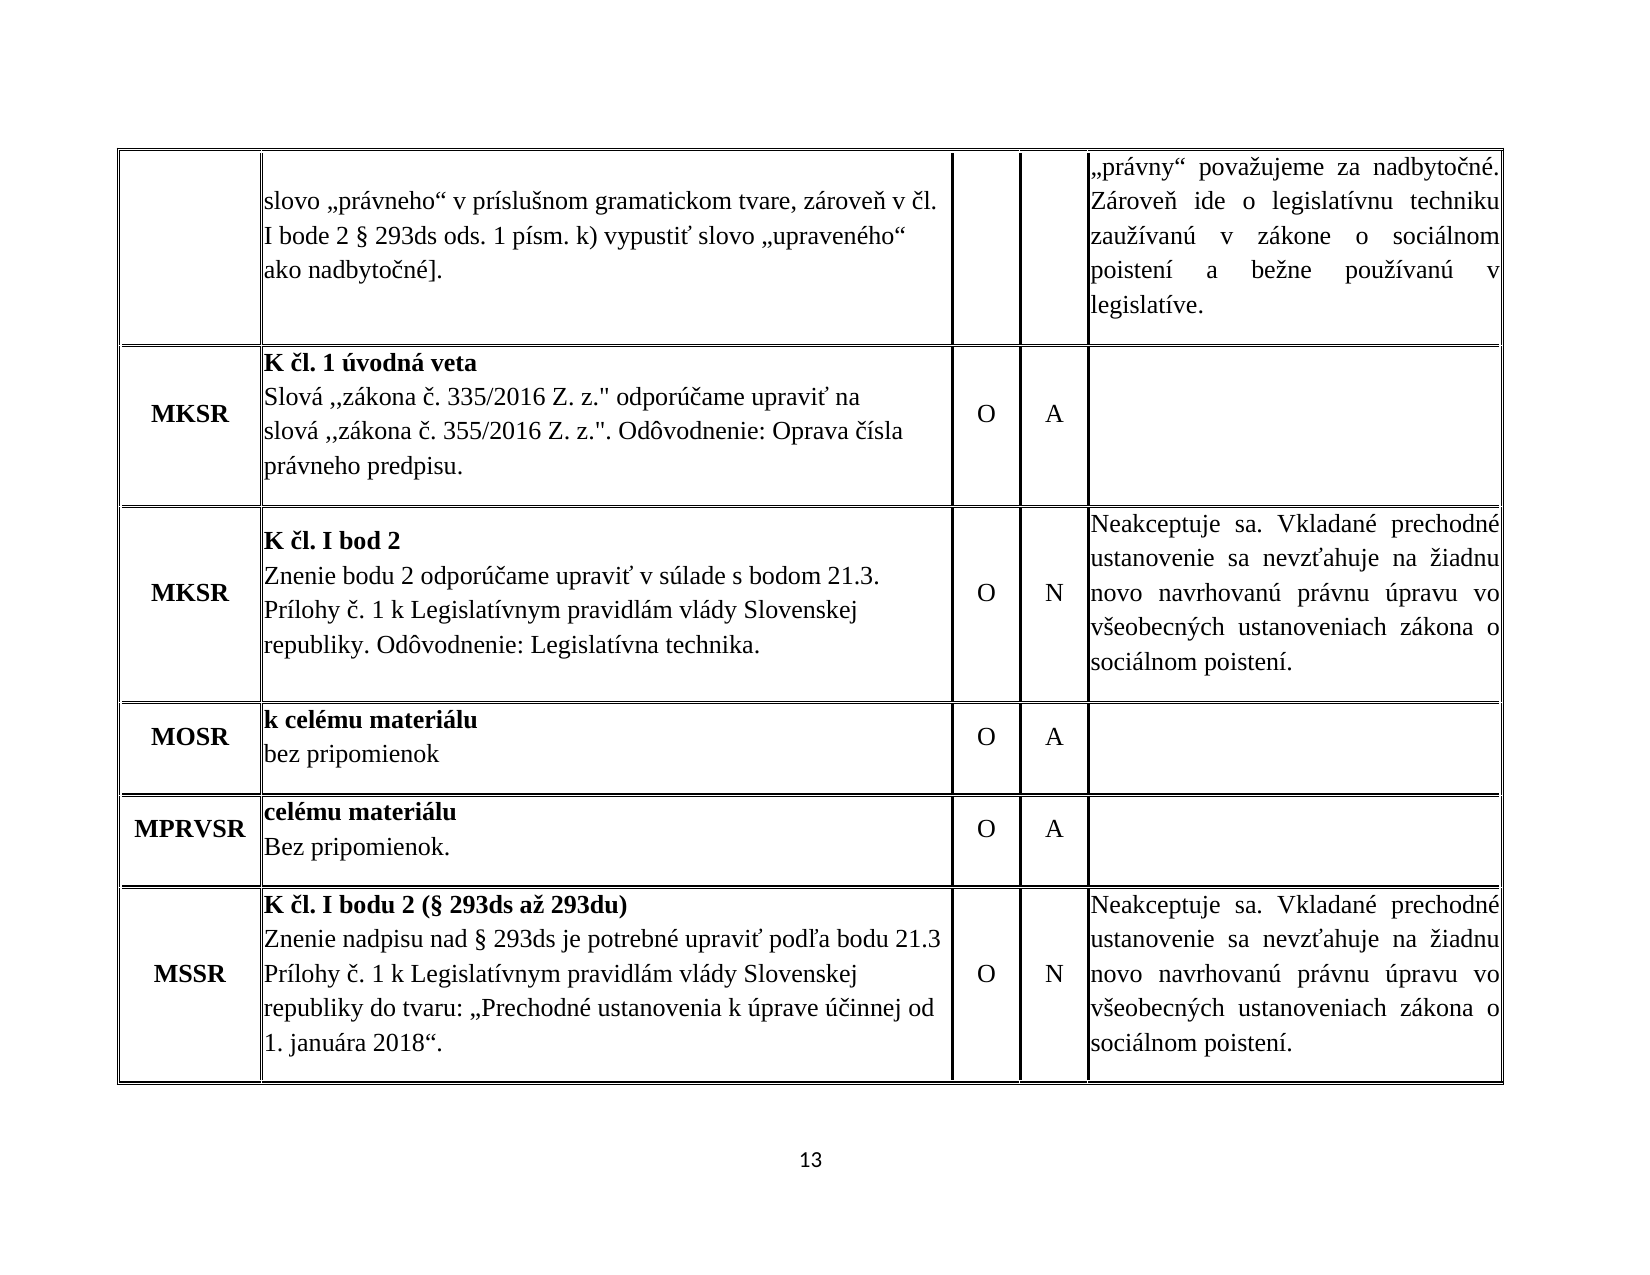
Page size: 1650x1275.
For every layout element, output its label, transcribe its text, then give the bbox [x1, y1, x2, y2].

table_cell A [1022, 704, 1087, 793]
table_cell O [954, 704, 1019, 793]
table_cell K čl. 1 úvodná veta Slová ,,zákona č. 335/2016 Z. z." odporúčame upraviť na slová ,,zákona č. 355/2016 Z. z.". Odôvodnenie: Oprava čísla právneho predpisu. [263, 347, 951, 505]
table_cell N [1022, 508, 1087, 701]
table_cell [1090, 793, 1501, 885]
table_cell [1090, 344, 1501, 505]
table_cell O [954, 347, 1019, 505]
table_cell O [952, 149, 1020, 343]
table_cell ČA [1020, 149, 1088, 343]
table_cell A [1022, 797, 1087, 885]
table_cell K čl. I bod 2 Znenie bodu 2 odporúčame upraviť v súlade s bodom 21.3. Prílohy č. 1 k Legislatívnym pravidlám vlády Slovenskej republiky. Odôvodnenie: Legislatívna technika. [263, 508, 951, 701]
table_cell N [1020, 889, 1088, 1081]
table_cell k celému materiálu bez pripomienok [263, 704, 951, 793]
table_cell celému materiálu Bez pripomienok. [263, 797, 951, 885]
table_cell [1088, 885, 1501, 1081]
table_cell O [954, 797, 1019, 885]
table_cell MSSR [120, 885, 261, 1081]
table_cell MKSR [118, 505, 261, 701]
table_cell [1088, 701, 1502, 793]
table_cell A [1022, 347, 1087, 505]
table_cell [1088, 151, 1501, 343]
table_cell MOSR [118, 701, 261, 793]
table_cell MKSR [120, 344, 260, 505]
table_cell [261, 151, 952, 343]
table_cell K čl. I bodu 2 (§ 293ds až 293du) Znenie nadpisu nad § 293ds je potrebné upraviť podľa bodu 21.3 Prílohy č. 1 k Legislatívnym pravidlám vlády Slovenskej republiky do tvaru: „Prechodné ustanovenia k úprave účinnej od 1. januára 2018“. [261, 889, 952, 1081]
table_cell MFSR [120, 151, 261, 343]
table_cell MPRVSR [120, 793, 260, 885]
table_cell O [954, 508, 1019, 701]
table_cell O [952, 889, 1020, 1081]
